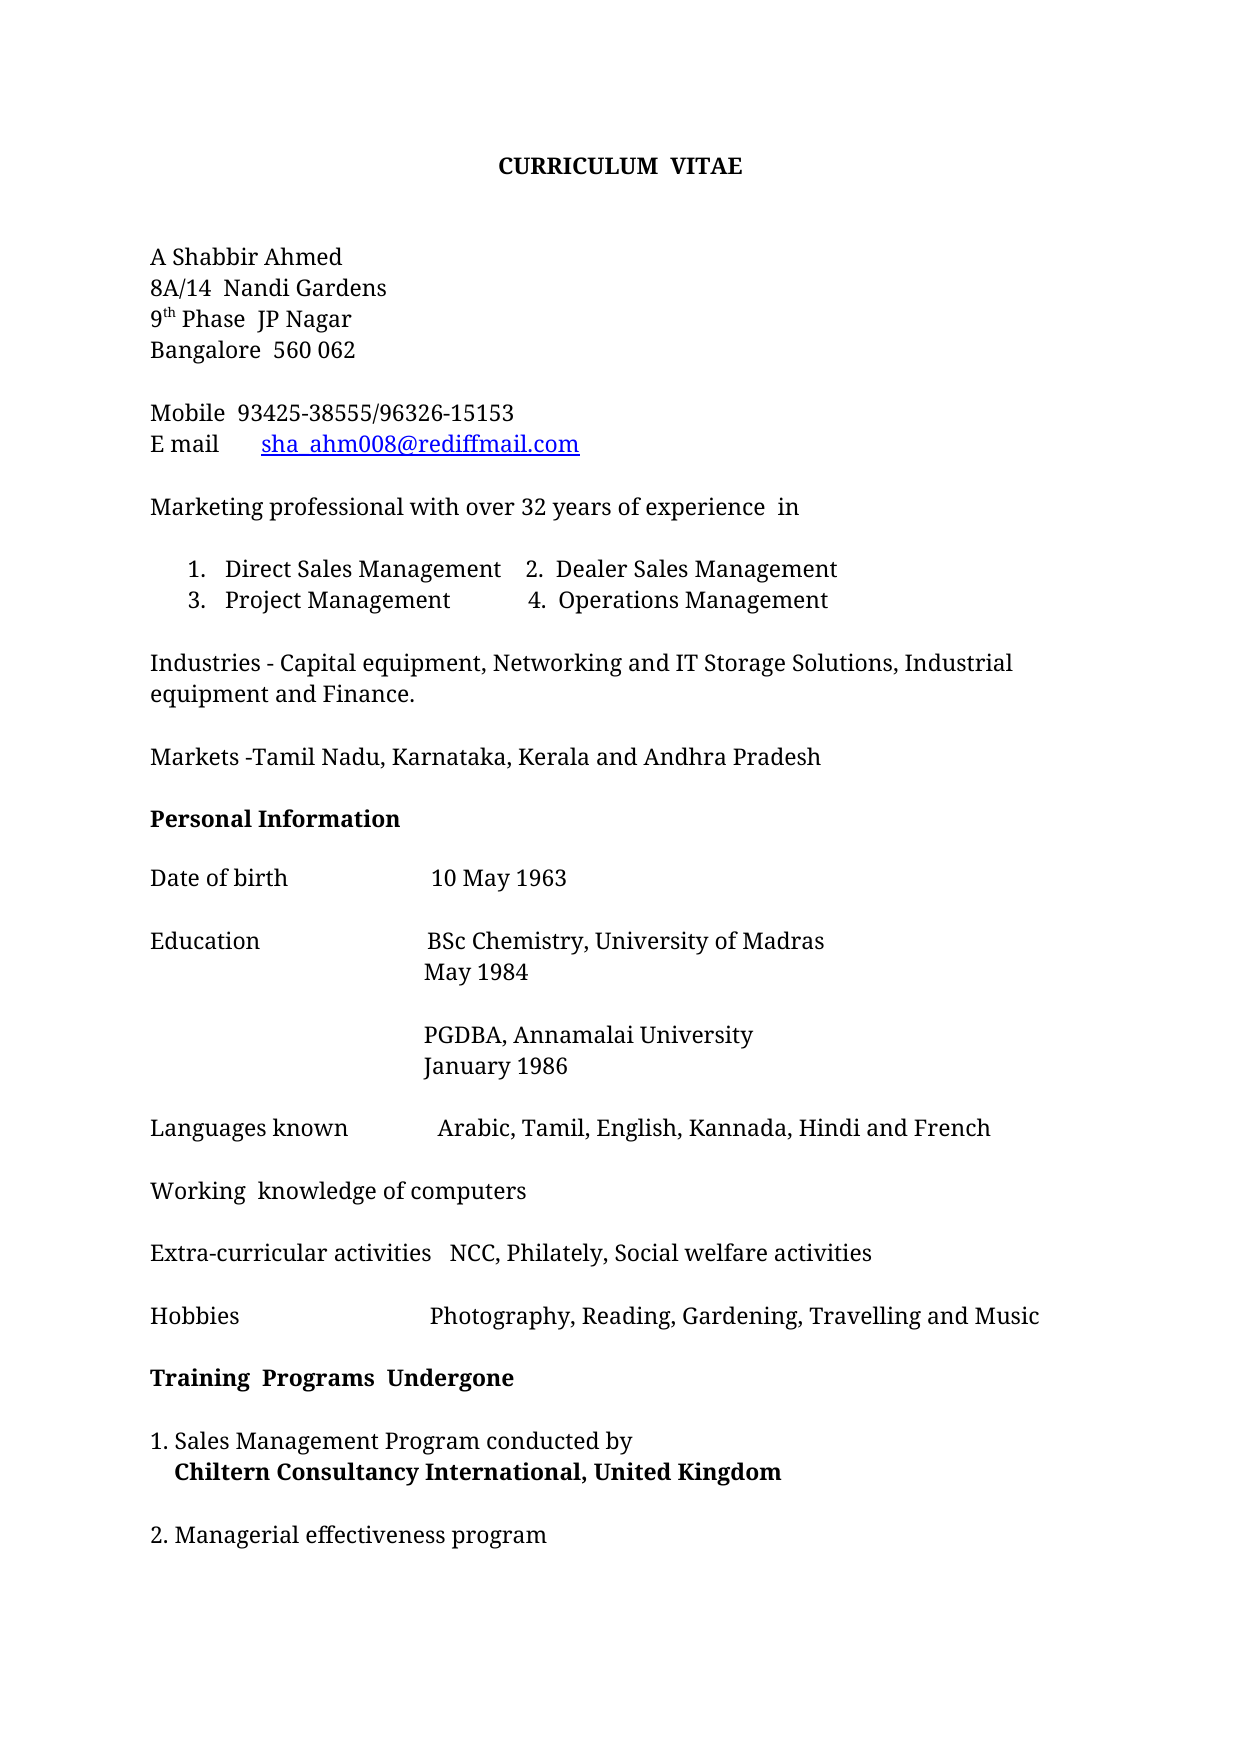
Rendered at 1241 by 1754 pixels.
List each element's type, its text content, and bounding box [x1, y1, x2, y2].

text Markets -Tamil Nadu, Karnataka, Kerala and Andhra Pradesh [150, 741, 1090, 772]
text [150, 1331, 1090, 1581]
list Direct Sales Management 2. Dealer Sales Management [187, 553, 1090, 584]
text Industries - Capital equipment, Networking and IT Storage Solutions, Industrial equipment and Finance. [150, 647, 1090, 709]
text Personal Information [150, 772, 1090, 862]
text A Shabbir Ahmed 8A/14 Nandi Gardens 9th Phase JP Nagar Bangalore 560 062 Mobile 93425-38555/96326-15153 E mail sha_ahm008@rediffmail.com [150, 241, 1090, 459]
text Marketing professional with over 32 years of experience in [150, 491, 1090, 522]
list Project Management 4. Operations Management [187, 584, 1090, 616]
text Date of birth 10 May 1963 Education BSc Chemistry, University of Madras May 1984 PGDBA, Annamalai University January 1986 Languages known Arabic, Tamil, English, Kannada, Hindi and French Working knowledge of computers Extra-curricular activities NCC, Philately, Social welfare activities Hobbies Photography, Reading, Gardening, Travelling and Music [150, 862, 1090, 1331]
text CURRICULUM VITAE [150, 150, 1090, 209]
